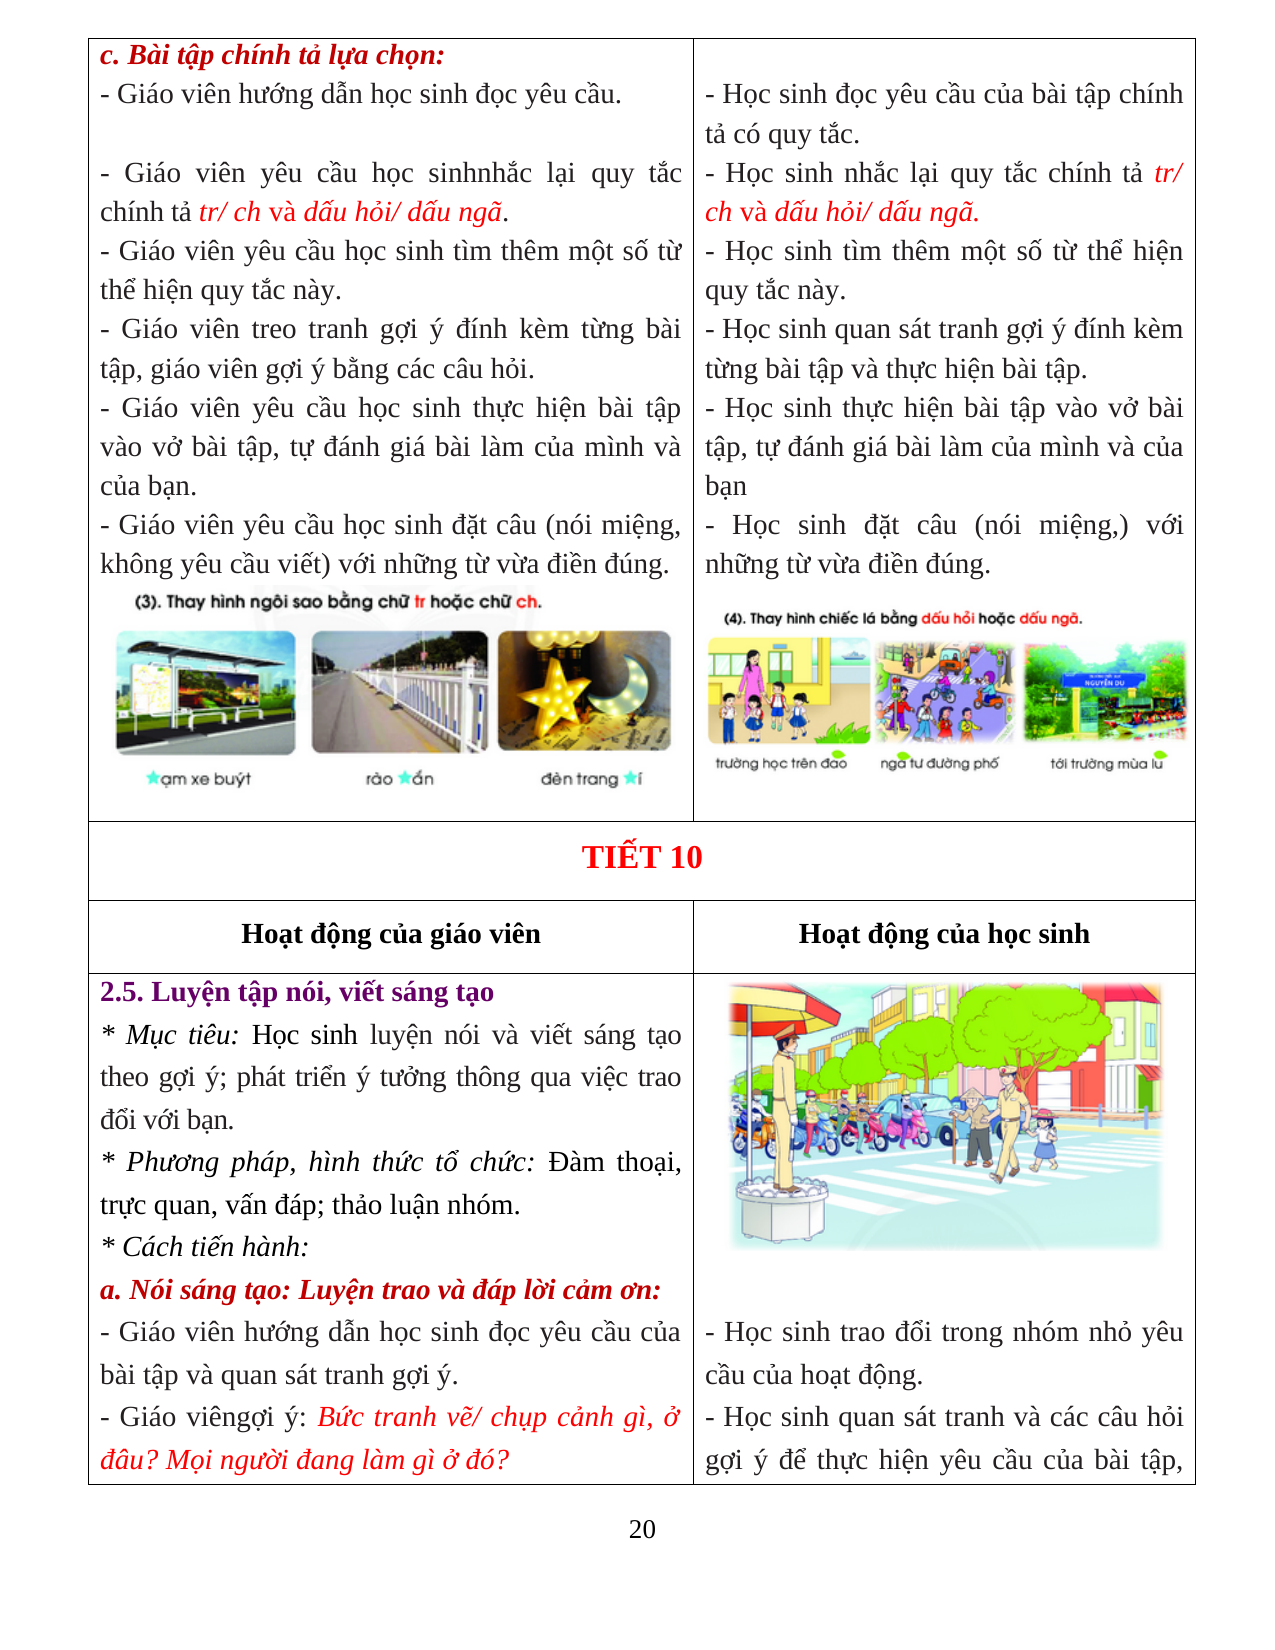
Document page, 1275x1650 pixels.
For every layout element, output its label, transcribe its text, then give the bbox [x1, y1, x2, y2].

table_cell 2.5. Luyện tập nói, viết sáng tạo * Mục tiêu: Học sinh luyện nói và viết sáng tạo theo gợi ý; phát triển ý tưởng thông qua việc trao đổi với bạn. * Phương pháp, hình thức tổ chức: Đàm thoại, trực quan, vấn đáp; thảo luận nhóm. * Cách tiến hành: [89, 974, 693, 1272]
table_cell TIẾT 10 [89, 822, 1195, 900]
table_cell c. Bài tập chính tả lựa chọn: - Giáo viên hướng dẫn học sinh đọc yêu cầu. - Giáo viên yêu cầu học sinhnhắc lại quy tắc chính tả tr/ ch và dấu hỏi/ dấu ngã. - Giáo viên yêu cầu học sinh tìm thêm một số từ thể hiện quy tắc này. - Giáo viên treo tranh gợi ý đính kèm từng bài tập, giáo viên gợi ý bằng các câu hỏi. - Giáo viên yêu cầu học sinh thực hiện bài tập vào vở bài tập, tự đánh giá bài làm của mình và của bạn. - Giáo viên yêu cầu học sinh đặt câu (nói miệng, không yêu cầu viết) với những từ vừa điền đúng. [89, 39, 693, 821]
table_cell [89, 1272, 693, 1484]
picture [702, 603, 1190, 782]
table_cell [694, 974, 1195, 1272]
table_cell - Học sinh đọc yêu cầu của bài tập chính tả có quy tắc. - Học sinh nhắc lại quy tắc chính tả tr/ ch và dấu hỏi/ dấu ngã. - Học sinh tìm thêm một số từ thể hiện quy tắc này. - Học sinh quan sát tranh gợi ý đính kèm từng bài tập và thực hiện bài tập. - Học sinh thực hiện bài tập vào vở bài tập, tự đánh giá bài làm của mình và của bạn - Học sinh đặt câu (nói miệng,) với những từ vừa điền đúng. [694, 39, 1195, 821]
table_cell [694, 1272, 1195, 1484]
table_cell Hoạt động của giáo viên [89, 901, 693, 973]
table_cell Hoạt động của học sinh [694, 901, 1195, 973]
